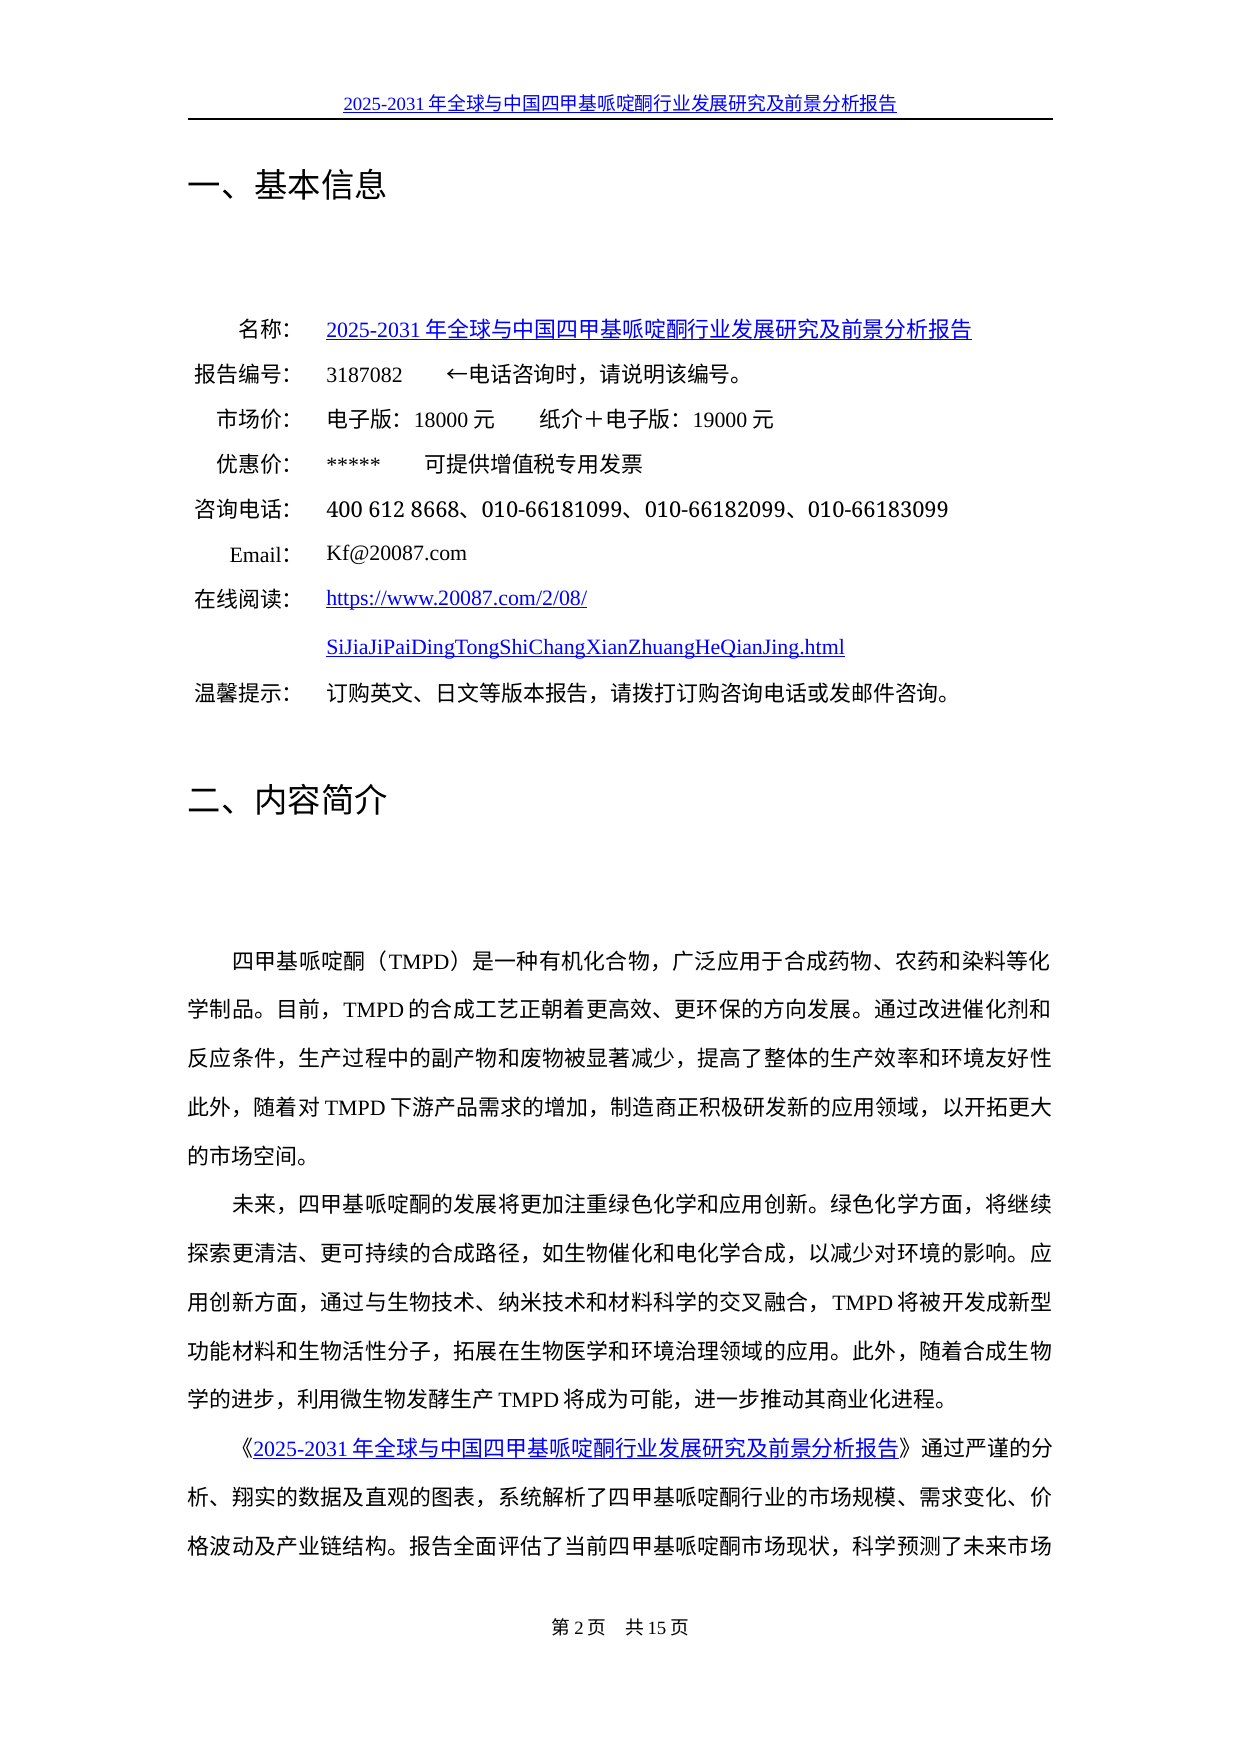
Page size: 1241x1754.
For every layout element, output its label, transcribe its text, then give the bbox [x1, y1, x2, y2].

table_cell 订购英文、日文等版本报告，请拨打订购咨询电话或发邮件咨询。 [315, 675, 1073, 720]
table_cell 400 612 8668、010-66181099、010-66182099、010-66183099 [315, 492, 1073, 537]
table_cell Kf@20087.com [315, 537, 1073, 582]
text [187, 943, 1053, 1561]
table_cell 在线阅读： [167, 582, 315, 675]
table_cell [315, 582, 1073, 675]
table_cell 温馨提示： [167, 675, 315, 720]
table_header 2025-2031年全球与中国四甲基哌啶酮行业发展研究及前景分析报告 [315, 312, 1073, 357]
table_cell 报告编号： [167, 357, 315, 402]
table_cell 优惠价： [167, 447, 315, 492]
table_cell 市场价： [167, 402, 315, 447]
title 二、内容简介 [187, 766, 1053, 831]
table_header 名称： [167, 312, 315, 357]
table_cell 3187082 ←电话咨询时，请说明该编号。 [315, 357, 1073, 402]
title 一、基本信息 [187, 150, 1053, 215]
table_cell Email： [167, 537, 315, 582]
table_cell 咨询电话： [167, 492, 315, 537]
table_cell ***** 可提供增值税专用发票 [315, 447, 1073, 492]
table_cell 电子版：18000 元 纸介＋电子版：19000 元 [315, 402, 1073, 447]
